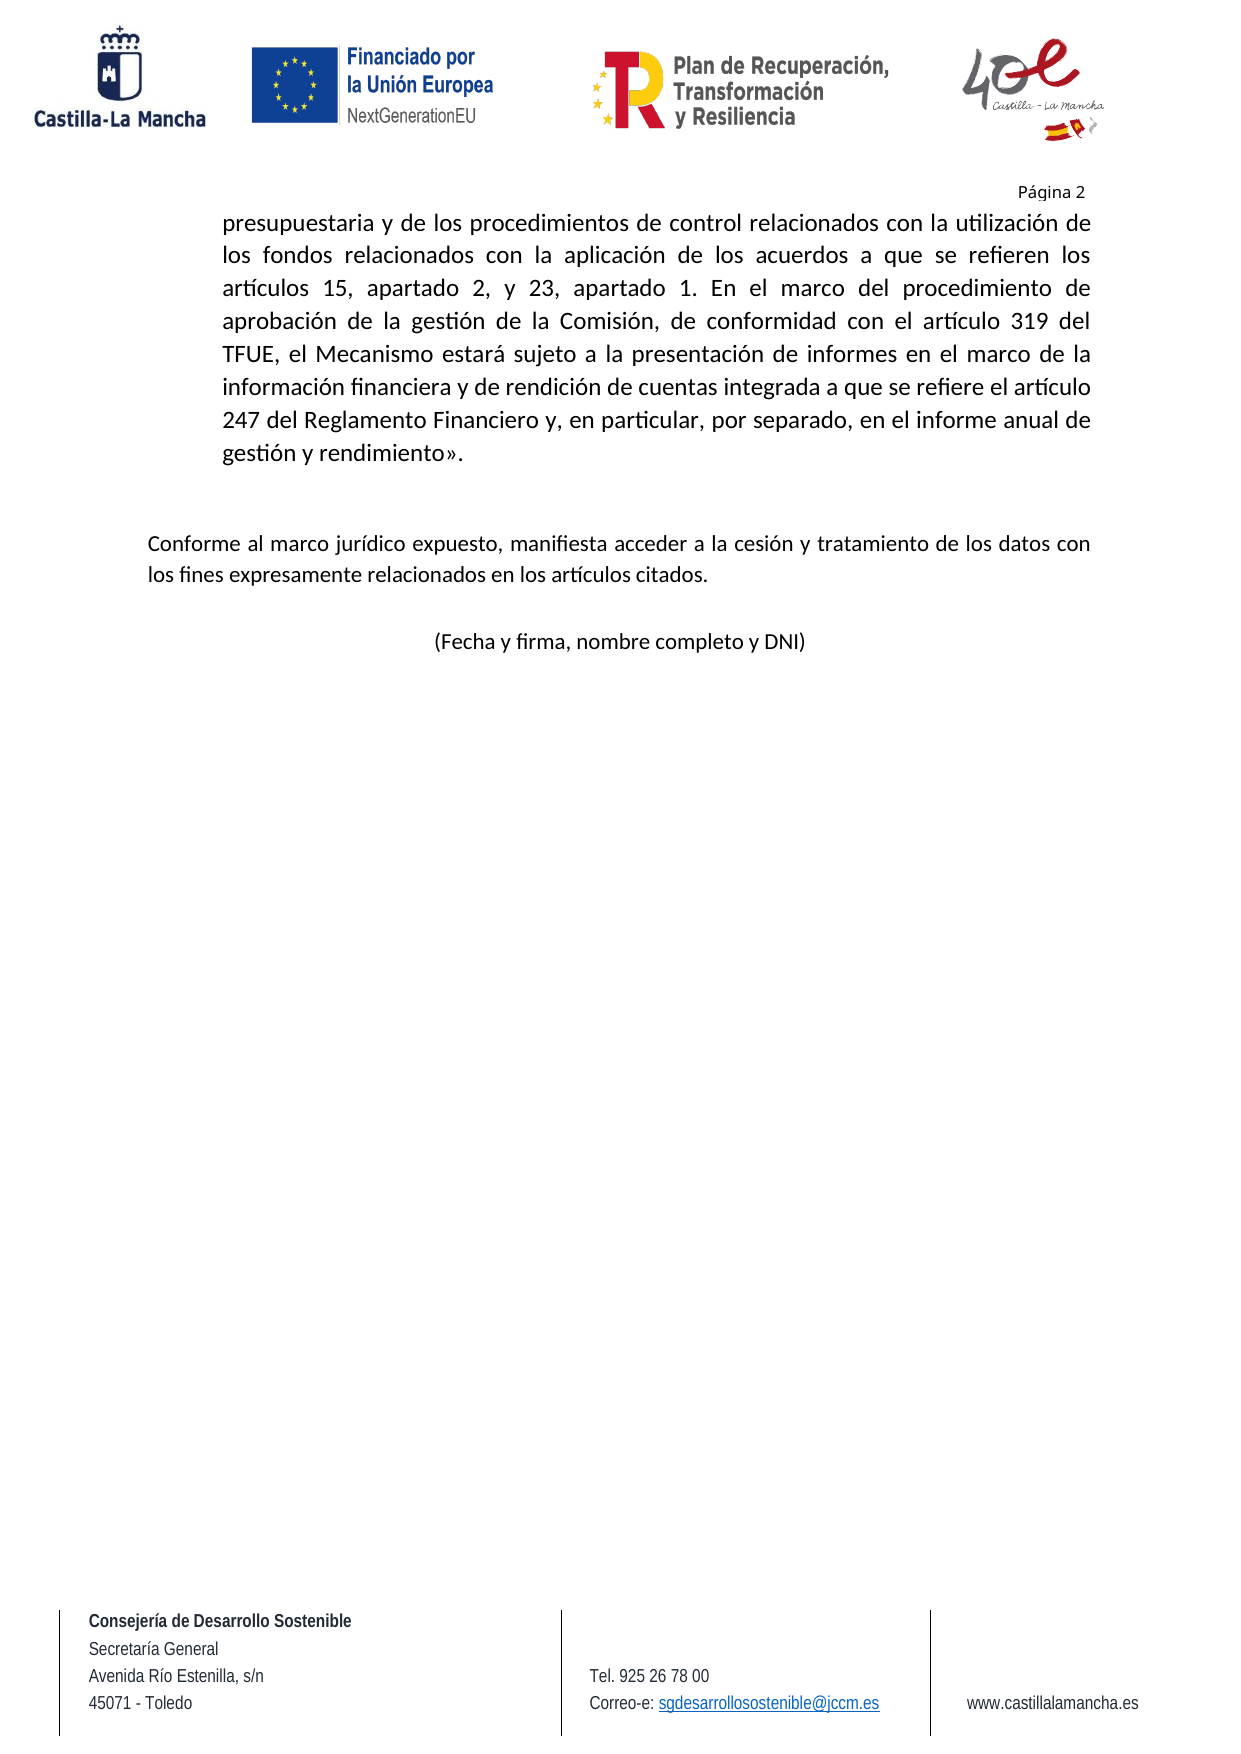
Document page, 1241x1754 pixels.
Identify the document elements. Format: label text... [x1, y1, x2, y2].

picture [962, 38, 1104, 141]
picture [32, 23, 208, 128]
picture [580, 45, 899, 135]
text (Fecha y firma, nombre completo y DNI) [148, 627, 1092, 655]
picture [250, 39, 540, 132]
text Conforme al marco jurídico expuesto, manifiesta acceder a la cesión y tratamiento de los datos con los fines expresamente relacionados en los artículos citados. [148, 529, 1092, 588]
